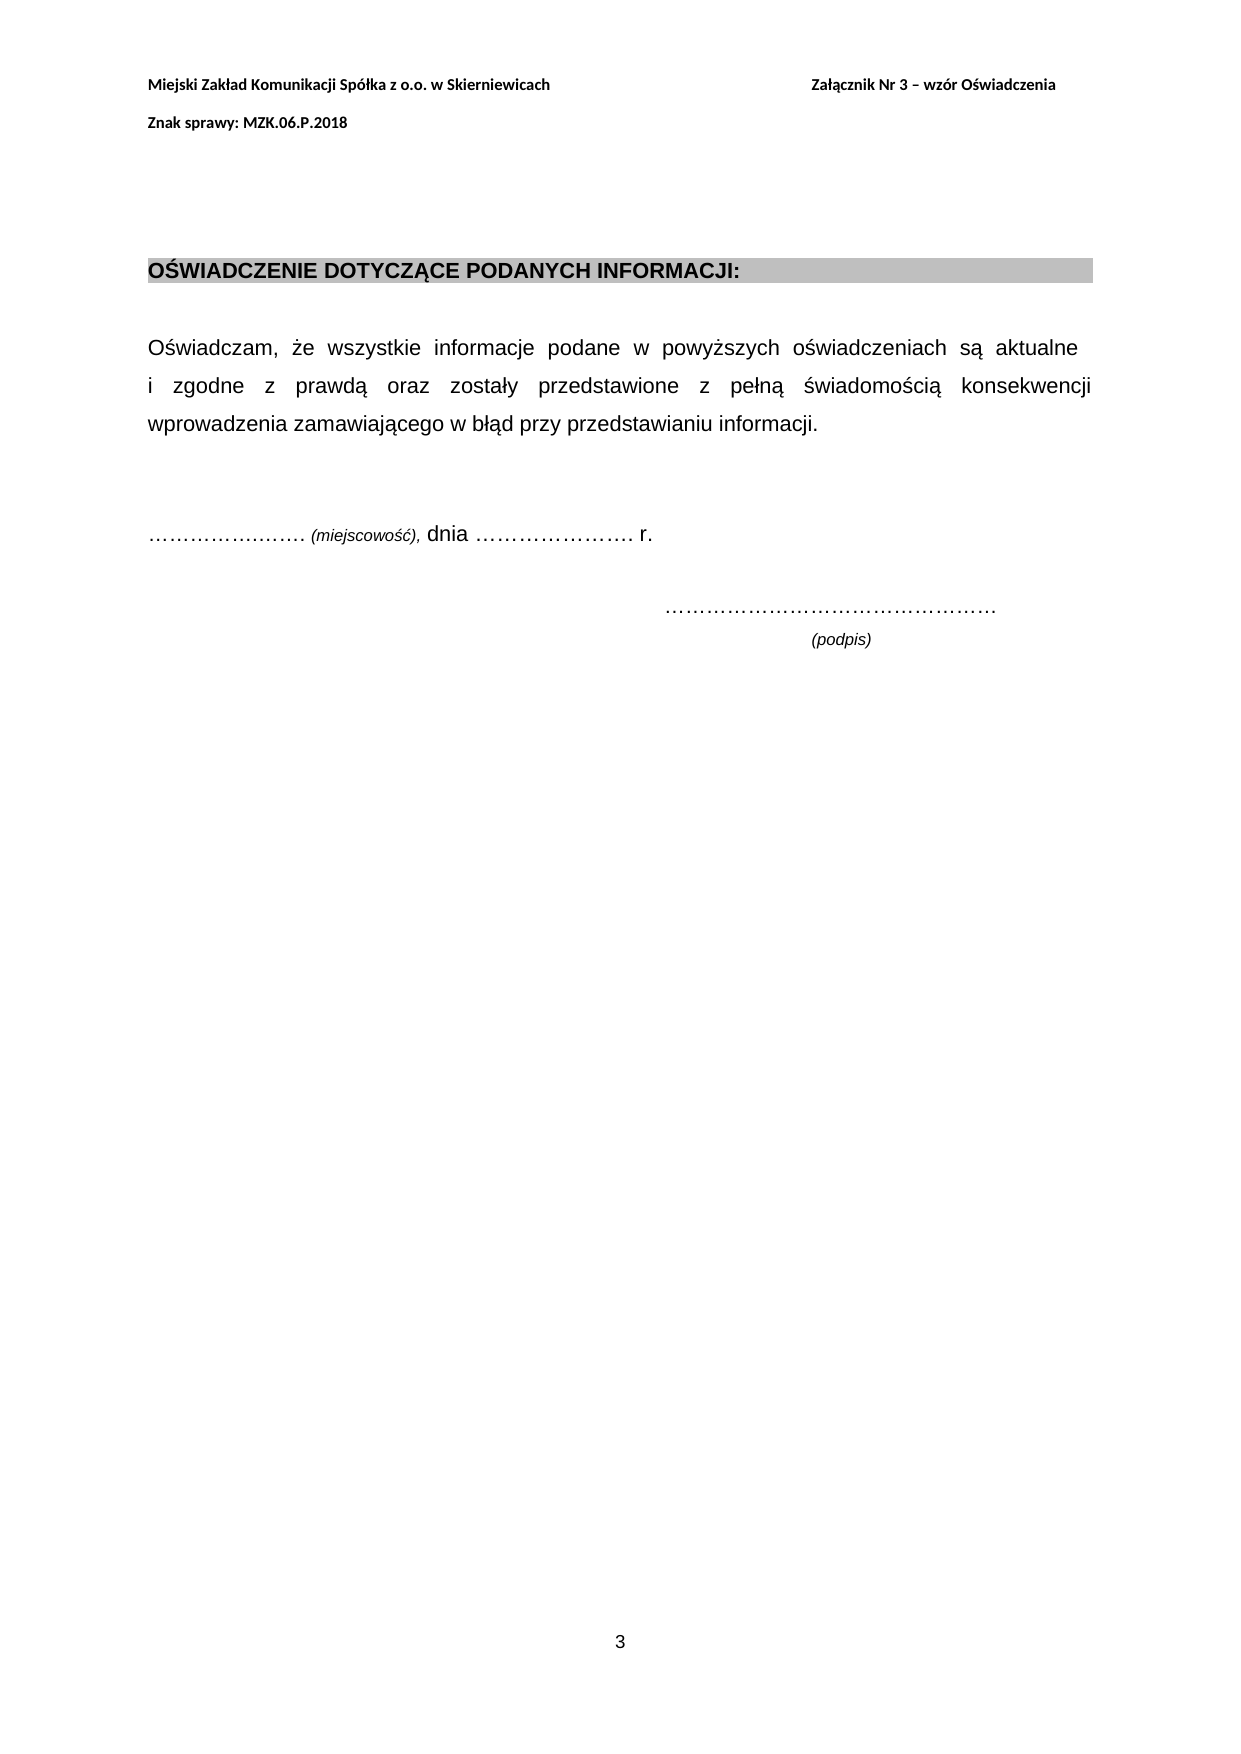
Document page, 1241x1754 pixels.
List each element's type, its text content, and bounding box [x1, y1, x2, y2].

text Oświadczam, że wszystkie informacje podane w powyższych oświadczeniach są aktualne i zgodne z prawdą oraz zostały przedstawione z pełną świadomością konsekwencji wprowadzenia zamawiającego w błąd przy przedstawianiu informacji. [148, 335, 1093, 436]
text ………………………………………… [148, 594, 1093, 618]
text (podpis) [738, 630, 1093, 649]
text OŚWIADCZENIE DOTYCZĄCE PODANYCH INFORMACJI: [148, 258, 1093, 283]
text …………….……. (miejscowość), dnia …………………. r. [148, 520, 1093, 546]
